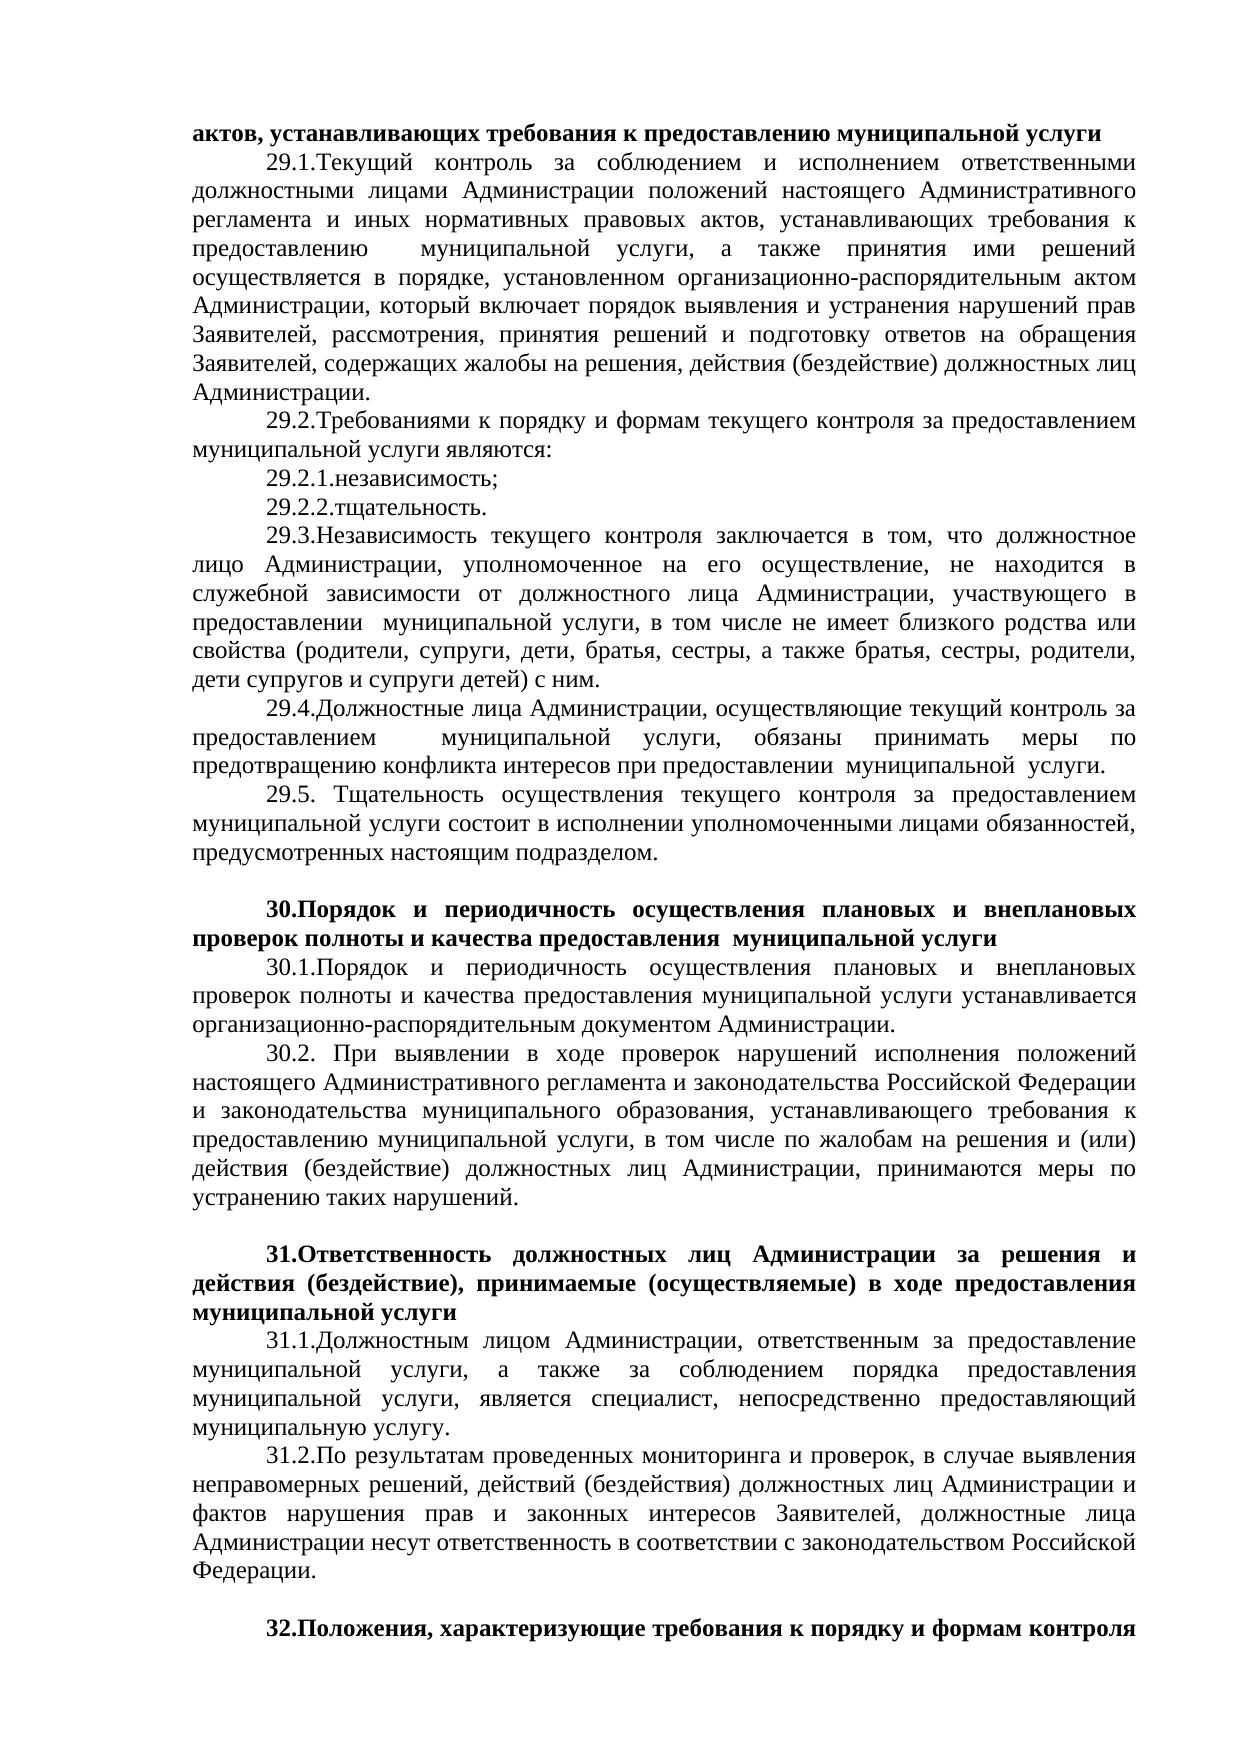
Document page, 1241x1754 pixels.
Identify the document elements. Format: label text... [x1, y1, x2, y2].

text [192, 118, 1137, 147]
text 29.2.1.независимость; [192, 463, 1137, 492]
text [192, 1613, 1137, 1642]
text 31.2.По результатам проведенных мониторинга и проверок, в случае выявления неправомерных решений, действий (бездействия) должностных лиц Администрации и фактов нарушения прав и законных интересов Заявителей, должностные лица Администрации несут ответственность в соответствии с законодательством Российской Федерации. [192, 1441, 1137, 1584]
text 30.Порядок и периодичность осуществления плановых и внеплановых проверок полноты и качества предоставления муниципальной услуги [192, 894, 1137, 952]
text 30.1.Порядок и периодичность осуществления плановых и внеплановых проверок полноты и качества предоставления муниципальной услуги устанавливается организационно-распорядительным документом Администрации. [192, 952, 1137, 1038]
text 29.4.Должностные лица Администрации, осуществляющие текущий контроль за предоставлением муниципальной услуги, обязаны принимать меры по предотвращению конфликта интересов при предоставлении муниципальной услуги. [192, 693, 1137, 779]
text 31.1.Должностным лицом Администрации, ответственным за предоставление муниципальной услуги, а также за соблюдением порядка предоставления муниципальной услуги, является специалист, непосредственно предоставляющий муниципальную услугу. [192, 1326, 1137, 1441]
text 29.1.Текущий контроль за соблюдением и исполнением ответственными должностными лицами Администрации положений настоящего Административного регламента и иных нормативных правовых актов, устанавливающих требования к предоставлению муниципальной услуги, а также принятия ими решений осуществляется в порядке, установленном организационно-распорядительным актом Администрации, который включает порядок выявления и устранения нарушений прав Заявителей, рассмотрения, принятия решений и подготовку ответов на обращения Заявителей, содержащих жалобы на решения, действия (бездействие) должностных лиц Администрации. [192, 147, 1137, 406]
text 29.3.Независимость текущего контроля заключается в том, что должностное лицо Администрации, уполномоченное на его осуществление, не находится в служебной зависимости от должностного лица Администрации, участвующего в предоставлении муниципальной услуги, в том числе не имеет близкого родства или свойства (родители, супруги, дети, братья, сестры, а также братья, сестры, родители, дети супругов и супруги детей) с ним. [192, 521, 1137, 693]
text 31.Ответственность должностных лиц Администрации за решения и действия (бездействие), принимаемые (осуществляемые) в ходе предоставления муниципальной услуги [192, 1239, 1137, 1326]
text 29.2.2.тщательность. [192, 492, 1137, 521]
text 29.5. Тщательность осуществления текущего контроля за предоставлением муниципальной услуги состоит в исполнении уполномоченными лицами обязанностей, предусмотренных настоящим подразделом. [192, 779, 1137, 866]
text 30.2. При выявлении в ходе проверок нарушений исполнения положений настоящего Административного регламента и законодательства Российской Федерации и законодательства муниципального образования, устанавливающего требования к предоставлению муниципальной услуги, в том числе по жалобам на решения и (или) действия (бездействие) должностных лиц Администрации, принимаются меры по устранению таких нарушений. [192, 1038, 1137, 1211]
text 29.2.Требованиями к порядку и формам текущего контроля за предоставлением муниципальной услуги являются: [192, 406, 1137, 463]
